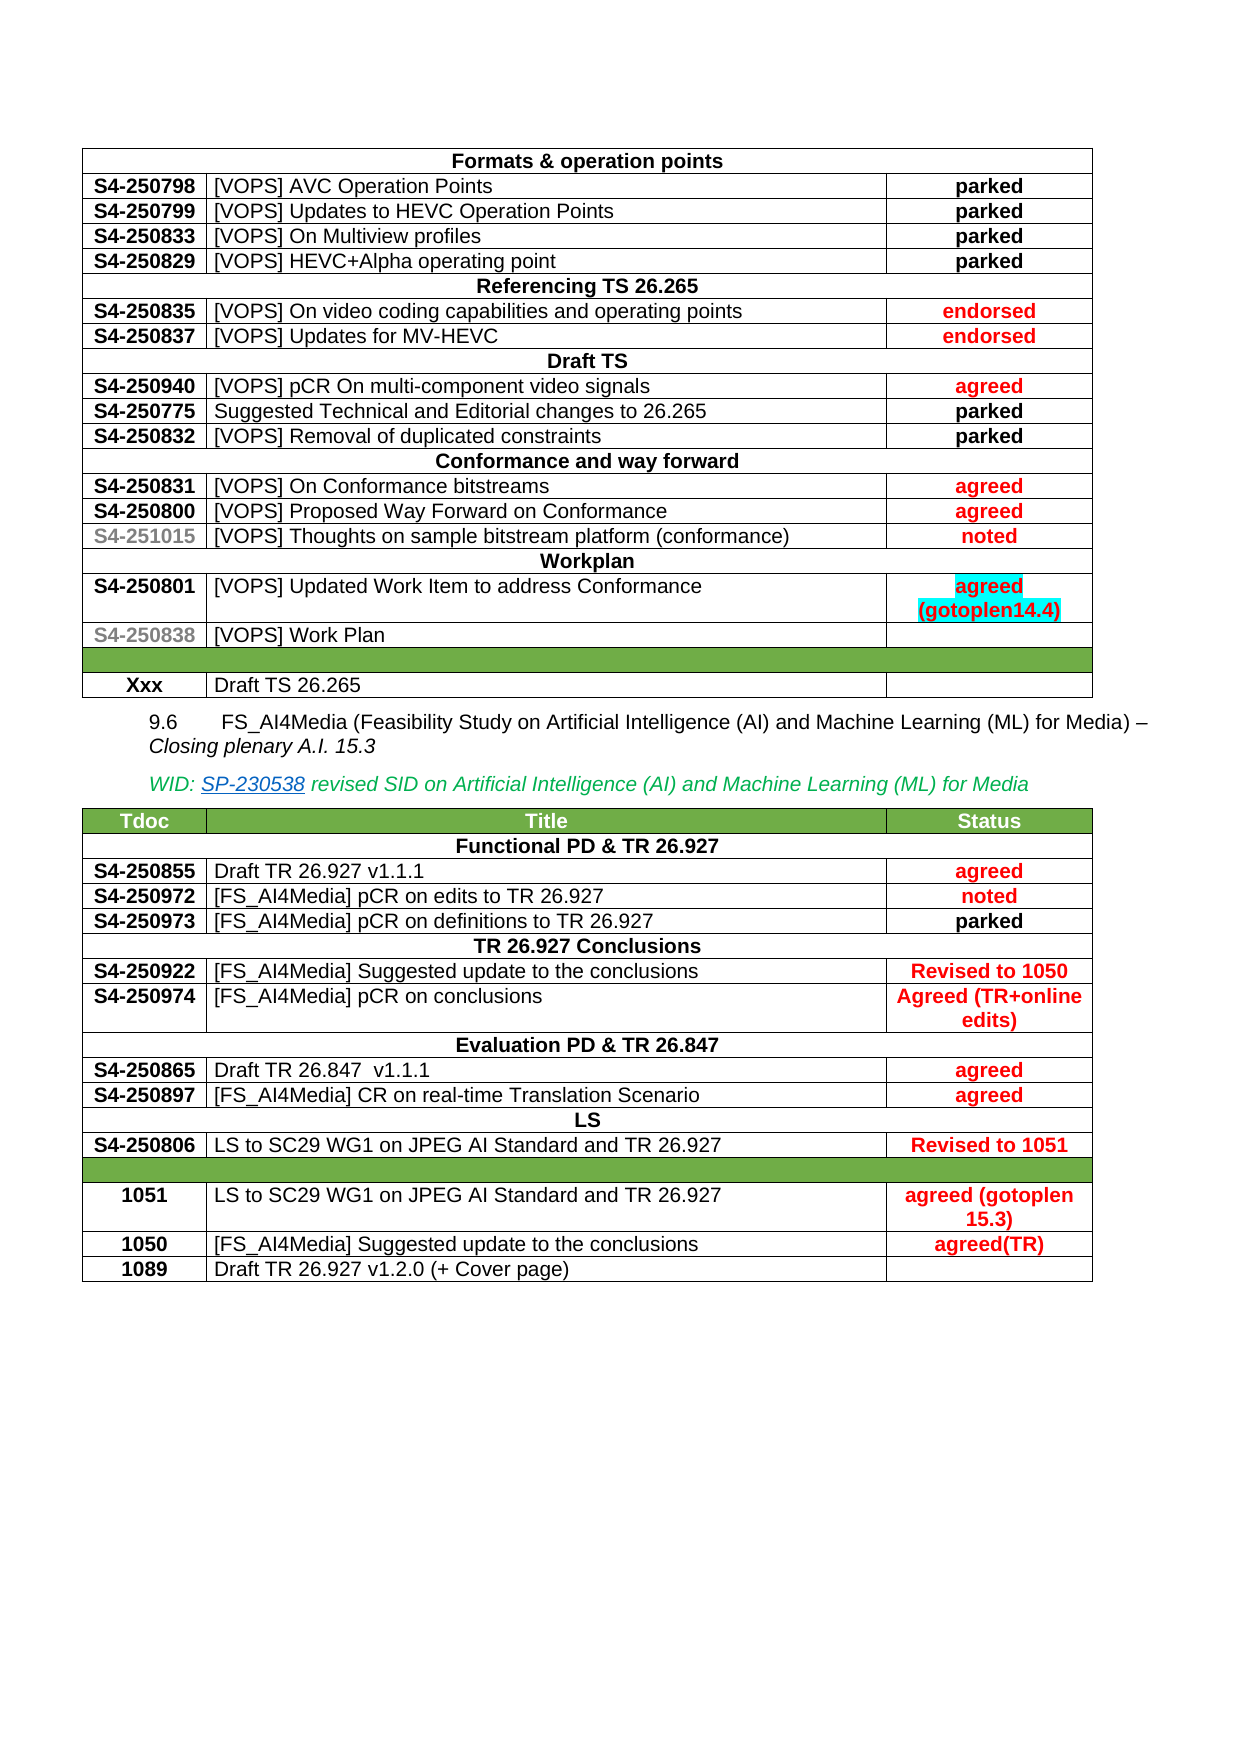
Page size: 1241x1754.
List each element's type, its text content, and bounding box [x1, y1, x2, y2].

table_cell Draft TR 26.847 v1.1.1 [207, 1058, 886, 1082]
table_cell S4-250801 [83, 574, 206, 622]
table_cell agreed [887, 374, 1092, 398]
table_cell Xxx [83, 673, 206, 697]
table_cell S4-250838 [83, 623, 206, 647]
table_cell S4-250974 [83, 984, 206, 1032]
table_cell LS [83, 1108, 1092, 1132]
table_cell [VOPS] Work Plan [207, 623, 886, 647]
table_cell [VOPS] Thoughts on sample bitstream platform (conformance) [207, 524, 886, 548]
table_cell Suggested Technical and Editorial changes to 26.265 [207, 399, 886, 423]
table_cell [FS_AI4Media] Suggested update to the conclusions [207, 959, 886, 983]
table_cell LS to SC29 WG1 on JPEG AI Standard and TR 26.927 [207, 1133, 886, 1157]
table_cell endorsed [887, 299, 1092, 323]
table_cell S4-250837 [83, 324, 206, 348]
table_cell Referencing TS 26.265 [83, 274, 1092, 298]
table_cell Draft TS [83, 349, 1092, 373]
table_cell agreed [887, 499, 1092, 523]
table_cell S4-250973 [83, 909, 206, 933]
text WID: SP-230538 revised SID on Artificial Intelligence (AI) and Machine Learning (ML) for Media [149, 771, 1166, 796]
table_cell S4-250798 [83, 174, 206, 198]
table_cell S4-250799 [83, 199, 206, 223]
table_cell S4-250832 [83, 424, 206, 448]
table_cell S4-250835 [83, 299, 206, 323]
table_cell [887, 623, 1092, 647]
table_cell agreed [887, 1058, 1092, 1082]
table_cell Draft TR 26.927 v1.1.1 [207, 859, 886, 883]
table_cell Evaluation PD & TR 26.847 [83, 1033, 1092, 1057]
table_cell agreed (gotoplen14.4) [1023, 574, 1092, 622]
table_cell [VOPS] Updated Work Item to address Conformance [207, 574, 886, 622]
table_cell S4-250922 [83, 959, 206, 983]
table_cell S4-250972 [83, 884, 206, 908]
table_cell [VOPS] On video coding capabilities and operating points [207, 299, 886, 323]
table_cell [VOPS] On Multiview profiles [207, 224, 886, 248]
table_cell parked [887, 249, 1092, 273]
table_cell parked [887, 399, 1092, 423]
table_cell S4-250897 [83, 1083, 206, 1107]
table_cell [VOPS] Removal of duplicated constraints [207, 424, 886, 448]
text 9.6 FS_AI4Media (Feasibility Study on Artificial Intelligence (AI) and Machine Learning (ML) for Media) – Closing plenary A.I. 15.3 [149, 710, 1166, 758]
table_cell LS to SC29 WG1 on JPEG AI Standard and TR 26.927 [207, 1183, 886, 1231]
table_cell [FS_AI4Media] Suggested update to the conclusions [207, 1232, 886, 1256]
table_header Status [887, 809, 1092, 833]
table_cell S4-250775 [83, 399, 206, 423]
table_cell 1089 [83, 1257, 206, 1281]
table_cell [VOPS] Proposed Way Forward on Conformance [207, 499, 886, 523]
table_cell S4-250800 [83, 499, 206, 523]
table_cell Formats & operation points [83, 149, 1092, 173]
table_cell parked [887, 909, 1092, 933]
table_cell [83, 648, 1092, 672]
table_cell [VOPS] Updates to HEVC Operation Points [207, 199, 886, 223]
table_cell Draft TR 26.927 v1.2.0 (+ Cover page) [207, 1257, 886, 1281]
table_cell [FS_AI4Media] pCR on definitions to TR 26.927 [207, 909, 886, 933]
table_cell [FS_AI4Media] pCR on conclusions [207, 984, 886, 1032]
table_cell [83, 1158, 1092, 1182]
table_cell endorsed [887, 324, 1092, 348]
table_cell Workplan [83, 549, 1092, 573]
table_header Tdoc [83, 809, 206, 833]
table_cell agreed (gotoplen 15.3) [887, 1183, 1092, 1231]
table_cell [VOPS] On Conformance bitstreams [207, 474, 886, 498]
table_cell S4-250940 [83, 374, 206, 398]
table_cell S4-251015 [83, 524, 206, 548]
table_cell agreed [887, 859, 1092, 883]
table_cell Revised to 1050 [887, 959, 1092, 983]
table_cell parked [887, 199, 1092, 223]
table_cell 1051 [83, 1183, 206, 1231]
table_cell agreed [887, 1083, 1092, 1107]
table_cell parked [887, 224, 1092, 248]
table_cell S4-250829 [83, 249, 206, 273]
table_cell parked [887, 424, 1092, 448]
table_cell noted [887, 884, 1092, 908]
table_cell Revised to 1051 [887, 1133, 1092, 1157]
table_cell [VOPS] Updates for MV-HEVC [207, 324, 886, 348]
table_cell [VOPS] AVC Operation Points [207, 174, 886, 198]
table_cell S4-250806 [83, 1133, 206, 1157]
table_cell TR 26.927 Conclusions [83, 934, 1092, 958]
table_cell S4-250855 [83, 859, 206, 883]
table_cell S4-250833 [83, 224, 206, 248]
table_cell [VOPS] pCR On multi-component video signals [207, 374, 886, 398]
table_header Title [207, 809, 886, 833]
table_cell Functional PD & TR 26.927 [83, 834, 1092, 858]
table_cell Agreed (TR+online edits) [887, 984, 1092, 1032]
table_cell S4-250831 [83, 474, 206, 498]
table_cell noted [887, 524, 1092, 548]
table_cell [FS_AI4Media] CR on real-time Translation Scenario [207, 1083, 886, 1107]
table_cell [FS_AI4Media] pCR on edits to TR 26.927 [207, 884, 886, 908]
table_cell agreed (gotoplen14.4) [887, 574, 955, 622]
table_cell agreed [887, 474, 1092, 498]
table_cell Conformance and way forward [83, 449, 1092, 473]
table_cell parked [887, 174, 1092, 198]
table_cell agreed(TR) [887, 1232, 1092, 1256]
table_cell [887, 1257, 1092, 1281]
table_cell [887, 673, 1092, 697]
table_cell S4-250865 [83, 1058, 206, 1082]
table_cell [VOPS] HEVC+Alpha operating point [207, 249, 886, 273]
table_cell 1050 [83, 1232, 206, 1256]
table_cell Draft TS 26.265 [207, 673, 886, 697]
